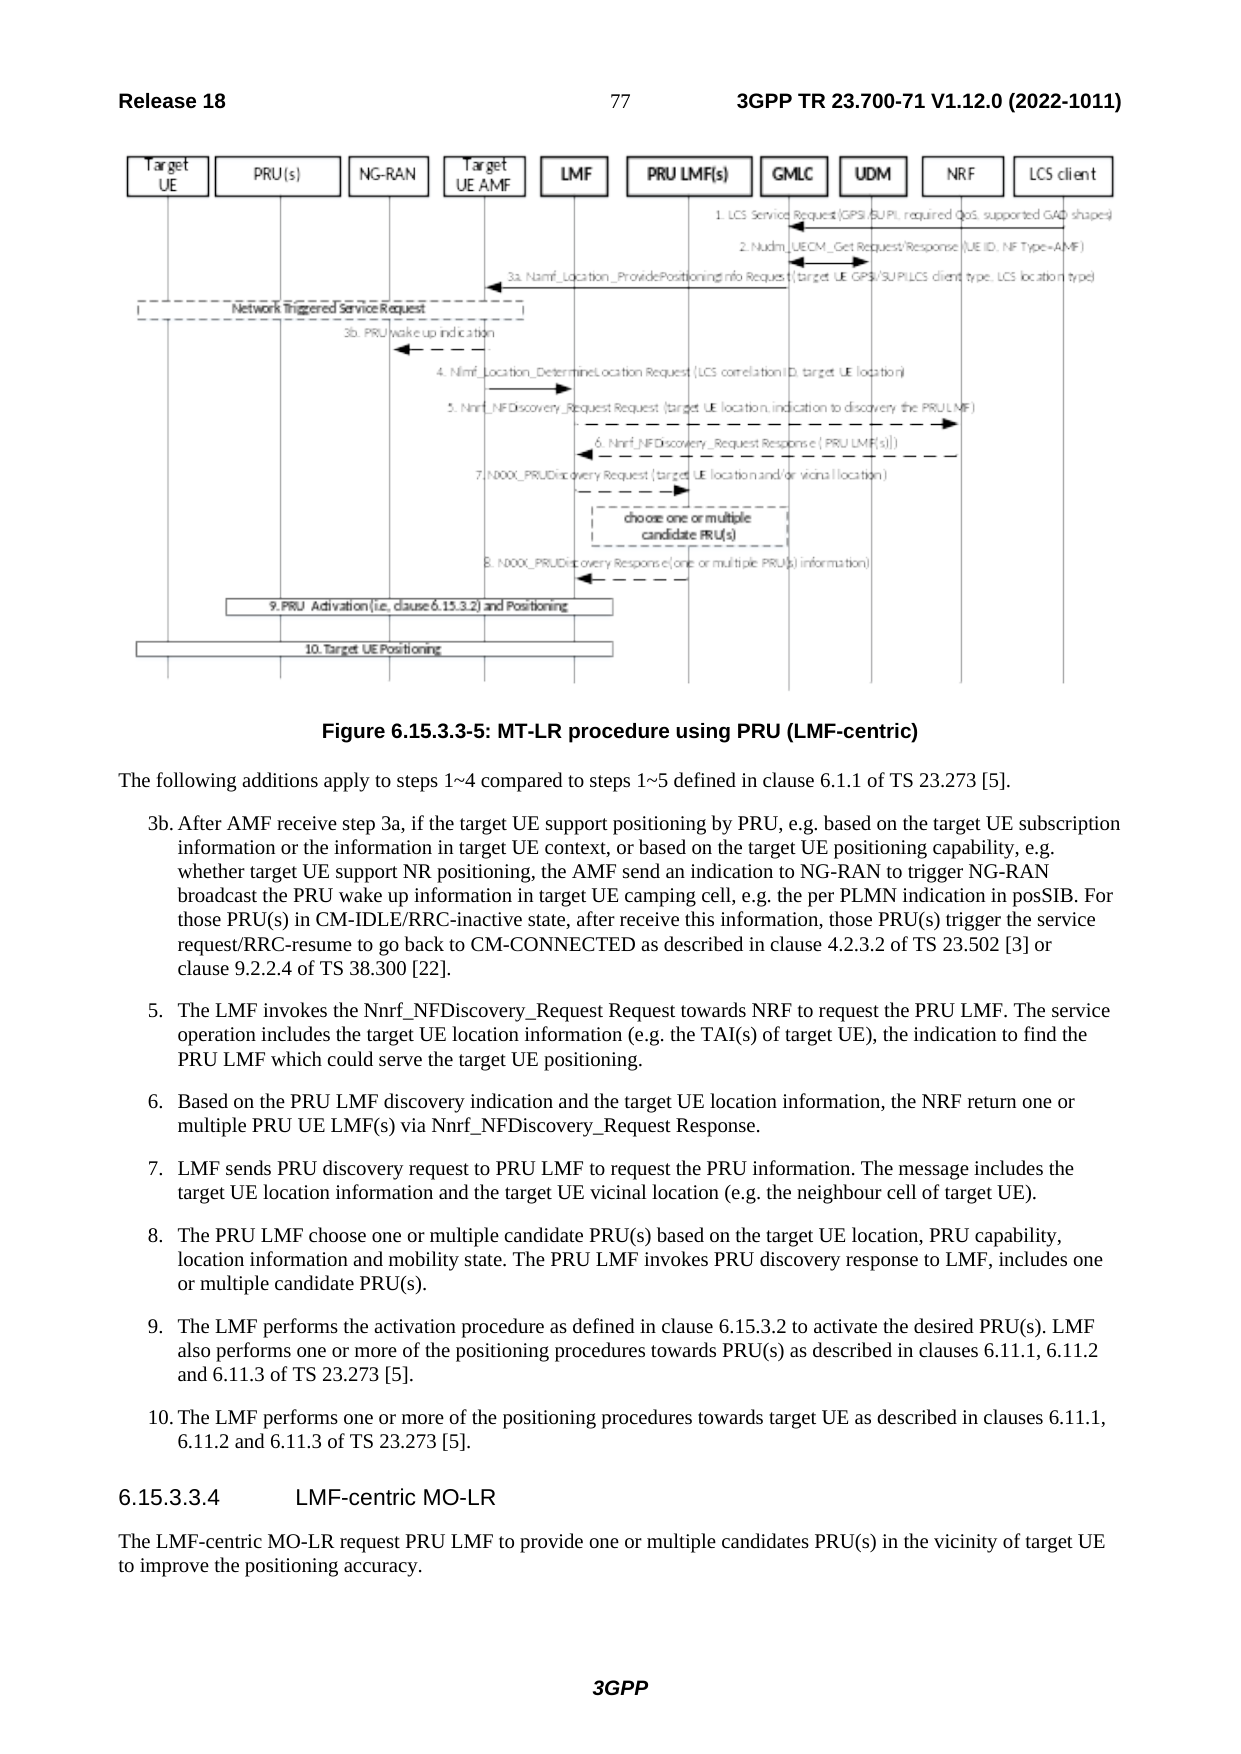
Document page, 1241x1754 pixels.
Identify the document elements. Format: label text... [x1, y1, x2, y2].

text The following additions apply to steps 1~4 compared to steps 1~5 defined in clause 6.1.1 of TS 23.273 [5]. [118, 768, 1122, 792]
text 8. The PRU LMF choose one or multiple candidate PRU(s) based on the target UE location, PRU capability, location information and mobility state. The PRU LMF invokes PRU discovery response to LMF, includes one or multiple candidate PRU(s). [148, 1223, 1122, 1295]
text 10. The LMF performs one or more of the positioning procedures towards target UE as described in clauses 6.11.1, 6.11.2 and 6.11.3 of TS 23.273 [5]. [148, 1405, 1122, 1453]
text 5. The LMF invokes the Nnrf_NFDiscovery_Request Request towards NRF to request the PRU LMF. The service operation includes the target UE location information (e.g. the TAI(s) of target UE), the indication to find the PRU LMF which could serve the target UE positioning. [148, 998, 1122, 1071]
text 9. The LMF performs the activation procedure as defined in clause 6.15.3.2 to activate the desired PRU(s). LMF also performs one or more of the positioning procedures towards PRU(s) as described in clauses 6.11.1, 6.11.2 and 6.11.3 of TS 23.273 [5]. [148, 1314, 1122, 1386]
text 7. LMF sends PRU discovery request to PRU LMF to request the PRU information. The message includes the target UE location information and the target UE vicinal location (e.g. the neighbour cell of target UE). [148, 1156, 1122, 1204]
text 3b. After AMF receive step 3a, if the target UE support positioning by PRU, e.g. based on the target UE subscription information or the information in target UE context, or based on the target UE positioning capability, e.g. whether target UE support NR positioning, the AMF send an indication to NG-RAN to trigger NG-RAN broadcast the PRU wake up information in target UE camping cell, e.g. the per PLMN indication in posSIB. For those PRU(s) in CM-IDLE/RRC-inactive state, after receive this information, those PRU(s) trigger the service request/RRC-resume to go back to CM-CONNECTED as described in clause 4.2.3.2 of TS 23.502 [3] or clause 9.2.2.4 of TS 38.300 [22]. [148, 811, 1122, 979]
text Figure 6.15.3.3-5: MT-LR procedure using PRU (LMF-centric) [118, 719, 1122, 743]
text The LMF-centric MO-LR request PRU LMF to provide one or multiple candidates PRU(s) in the vicinity of target UE to improve the positioning accuracy. [118, 1529, 1122, 1577]
text 6. Based on the PRU LMF discovery indication and the target UE location information, the NRF return one or multiple PRU UE LMF(s) via Nnrf_NFDiscovery_Request Response. [148, 1089, 1122, 1137]
subtitle 6.15.3.3.4 LMF-centric MO-LR [118, 1484, 1122, 1511]
